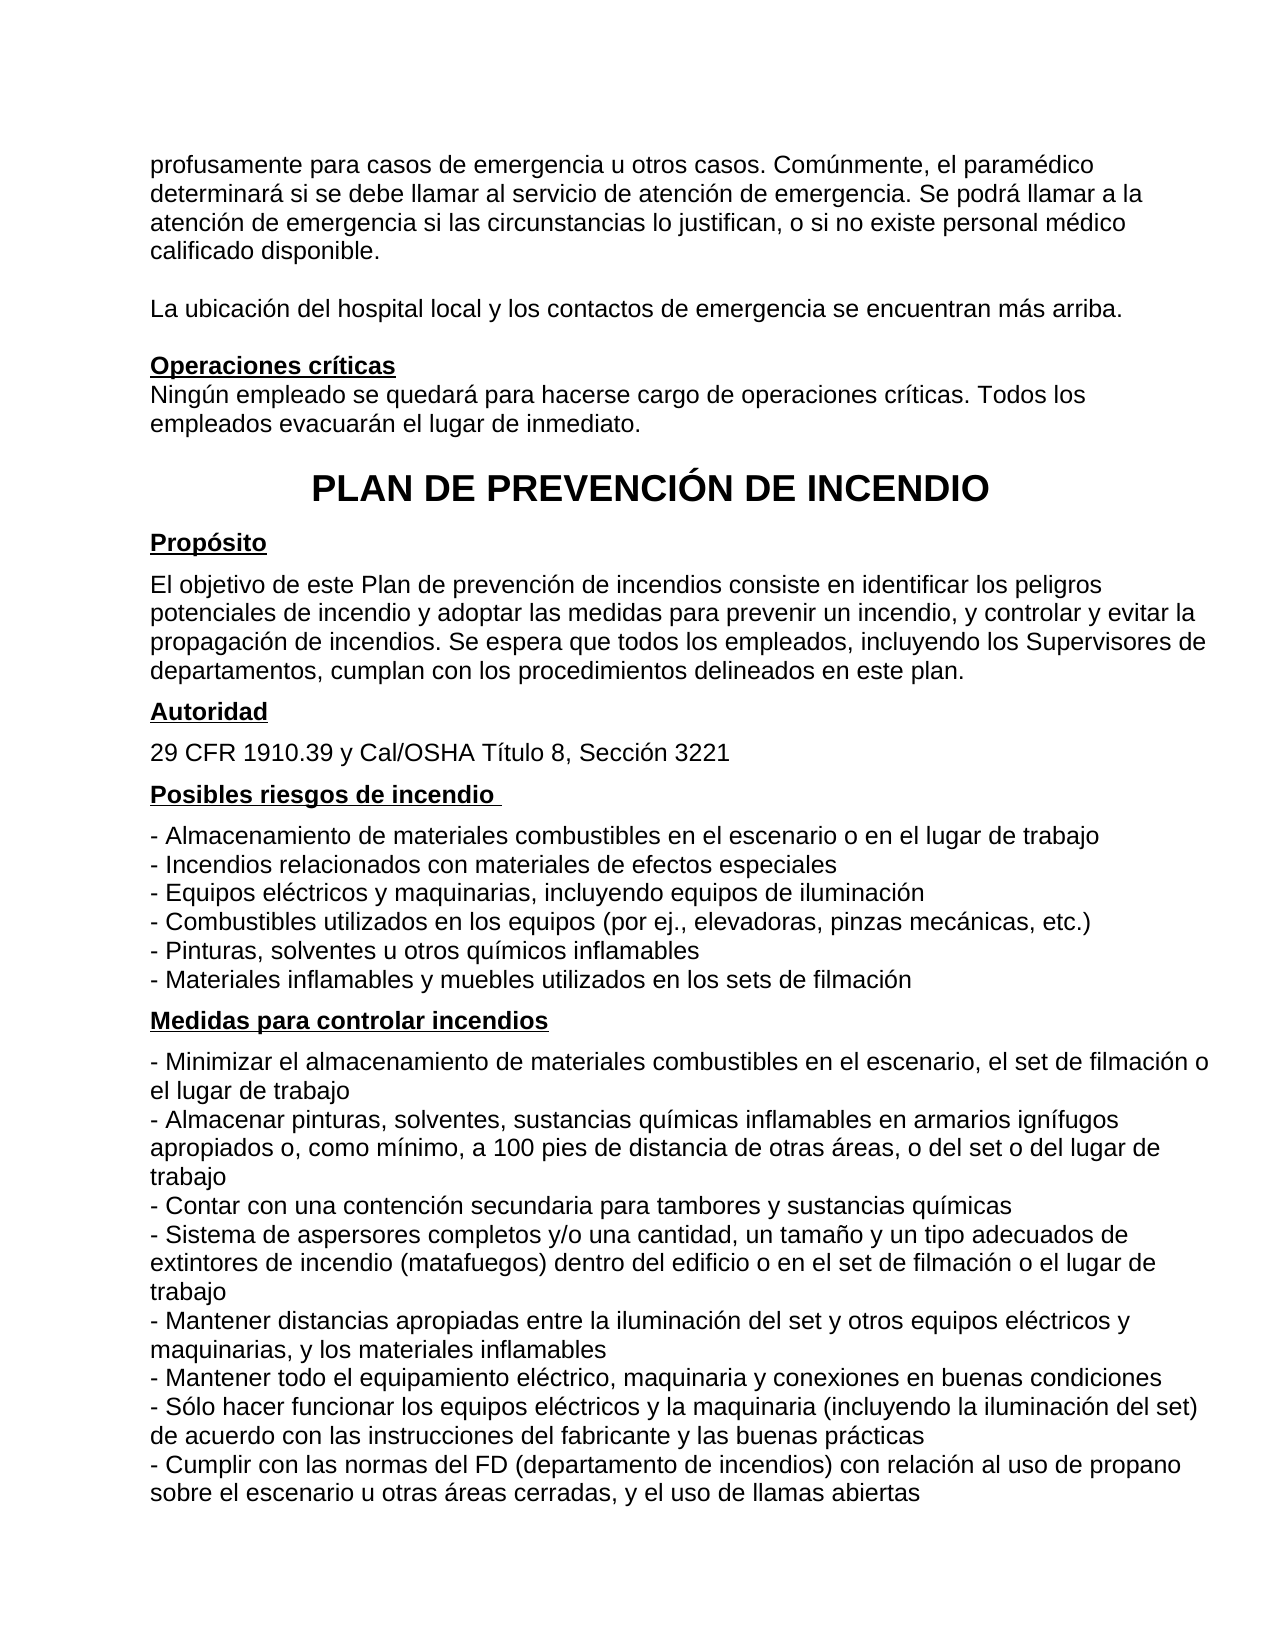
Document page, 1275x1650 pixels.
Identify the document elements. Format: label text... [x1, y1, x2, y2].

text Operaciones críticas [150, 351, 1152, 380]
text La ubicación del hospital local y los contactos de emergencia se encuentran más arriba. [150, 294, 1152, 322]
text - Contar con una contención secundaria para tambores y sustancias químicas [150, 1191, 1227, 1219]
text - Sólo hacer funcionar los equipos eléctricos y la maquinaria (incluyendo la iluminación del set) de acuerdo con las instrucciones del fabricante y las buenas prácticas [150, 1392, 1227, 1449]
text - Pinturas, solventes u otros químicos inflamables [150, 936, 1227, 964]
text - Incendios relacionados con materiales de efectos especiales [150, 849, 1152, 878]
text Autoridad [150, 697, 1227, 726]
text El objetivo de este Plan de prevención de incendios consiste en identificar los peligros potenciales de incendio y adoptar las medidas para prevenir un incendio, y controlar y evitar la propagación de incendios. Se espera que todos los empleados, incluyendo los Supervisores de departamentos, cumplan con los procedimientos delineados en este plan. [150, 569, 1227, 684]
text Medidas para controlar incendios [150, 1006, 1227, 1034]
text Posibles riesgos de incendio [150, 779, 1227, 808]
text - Almacenar pinturas, solventes, sustancias químicas inflamables en armarios ignífugos apropiados o, como mínimo, a 100 pies de distancia de otras áreas, o del set o del lugar de trabajo [150, 1104, 1227, 1191]
text - Materiales inflamables y muebles utilizados en los sets de filmación [150, 964, 1227, 993]
text - Almacenamiento de materiales combustibles en el escenario o en el lugar de trabajo [150, 821, 1152, 849]
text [150, 150, 1152, 265]
text - Combustibles utilizados en los equipos (por ej., elevadoras, pinzas mecánicas, etc.) [150, 907, 1152, 936]
text - Mantener todo el equipamiento eléctrico, maquinaria y conexiones en buenas condiciones [150, 1363, 1227, 1392]
text Propósito [150, 528, 1152, 557]
text - Mantener distancias apropiadas entre la iluminación del set y otros equipos eléctricos y maquinarias, y los materiales inflamables [150, 1306, 1227, 1363]
text PLAN DE PREVENCIÓN DE INCENDIO [150, 466, 1152, 509]
text - Cumplir con las normas del FD (departamento de incendios) con relación al uso de propano sobre el escenario u otras áreas cerradas, y el uso de llamas abiertas [150, 1449, 1227, 1507]
text - Equipos eléctricos y maquinarias, incluyendo equipos de iluminación [150, 878, 1152, 907]
text - Sistema de aspersores completos y/o una cantidad, un tamaño y un tipo adecuados de extintores de incendio (matafuegos) dentro del edificio o en el set de filmación o el lugar de trabajo [150, 1219, 1227, 1306]
text 29 CFR 1910.39 y Cal/OSHA Título 8, Sección 3221 [150, 738, 1227, 767]
text - Minimizar el almacenamiento de materiales combustibles en el escenario, el set de filmación o el lugar de trabajo [150, 1047, 1227, 1104]
text Ningún empleado se quedará para hacerse cargo de operaciones críticas. Todos los empleados evacuarán el lugar de inmediato. [150, 380, 1152, 437]
